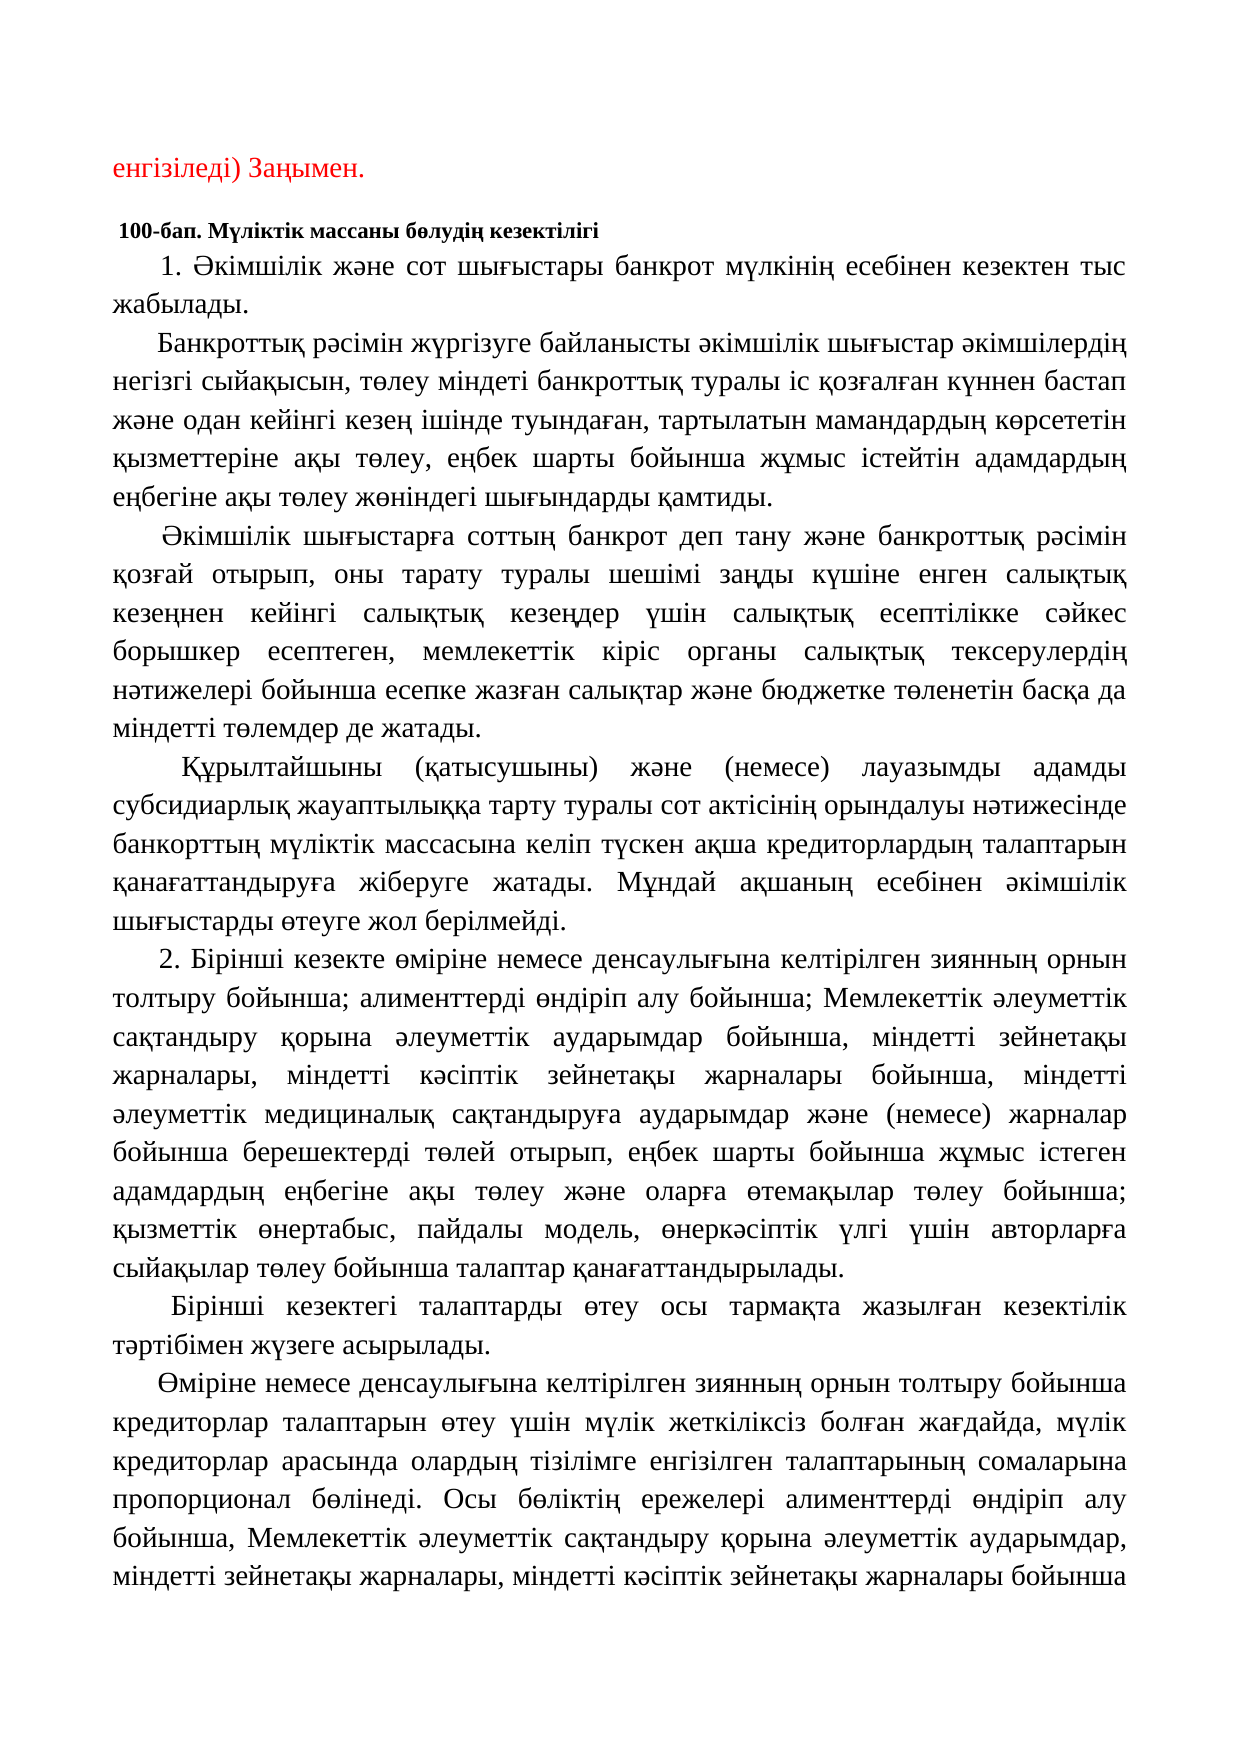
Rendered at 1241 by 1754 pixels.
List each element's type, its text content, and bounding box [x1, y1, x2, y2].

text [112, 150, 1128, 214]
text 1. Әкiмшiлiк және сот шығыстары банкрот мүлкiнің есебiнен кезектен тыс жабылады. [112, 248, 1128, 320]
text Әкімшілік шығыстарға соттың банкрот деп тану және банкроттық рәсімін қозғай отырып, оны тарату туралы шешімі заңды күшіне енген салықтық кезеңнен кейінгі салықтық кезеңдер үшін салықтық есептілікке сәйкес борышкер есептеген, мемлекеттік кіріс органы салықтық тексерулердің нәтижелері бойынша есепке жазған салықтар және бюджетке төленетін басқа да міндетті төлемдер де жатады. [112, 518, 1128, 744]
text Банкроттық рәсімін жүргізуге байланысты әкiмшiлiк шығыстар әкімшілердің негізгі сыйақысын, төлеу міндеті банкроттық туралы іс қозғалған күннен бастап және одан кейінгі кезең ішінде туындаған, тартылатын мамандардың көрсететін қызметтеріне ақы төлеу, еңбек шарты бойынша жұмыс істейтін адамдардың еңбегіне ақы төлеу жөніндегі шығындарды қамтиды. [112, 325, 1128, 513]
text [112, 1366, 1128, 1592]
text Құрылтайшыны (қатысушыны) және (немесе) лауазымды адамды субсидиарлық жауаптылыққа тарту туралы сот актісінің орындалуы нәтижесінде банкорттың мүліктік массасына келіп түскен ақша кредиторлардың талаптарын қанағаттандыруға жіберуге жатады. Мұндай ақшаның есебінен әкімшілік шығыстарды өтеуге жол берілмейді. [112, 749, 1128, 937]
text 100-бап. Мүліктік массаны бөлудің кезектілігі [112, 218, 1128, 244]
text Бiрiншi кезектегі талаптарды өтеу осы тармақта жазылған кезектілік тәртiбімен жүзеге асырылады. [112, 1288, 1128, 1361]
text 2. Бiрiншi кезекте өмiріне немесе денсаулығына келтiрiлген зиянның орнын толтыру бойынша; алименттердi өндiрiп алу бойынша; Мемлекеттiк әлеуметтiк сақтандыру қорына әлеуметтiк аударымдар бойынша, мiндеттi зейнетақы жарналары, мiндеттi кәсiптiк зейнетақы жарналары бойынша, міндетті әлеуметтік медициналық сақтандыруға аударымдар және (немесе) жарналар бойынша берешектердi төлей отырып, еңбек шарты бойынша жұмыс iстеген адамдардың еңбегіне ақы төлеу және оларға өтемақылар төлеу бойынша; қызметтік өнертабыс, пайдалы модель, өнеркәсіптік үлгі үшін авторларға сыйақылар төлеу бойынша талаптар қанағаттандырылады. [112, 942, 1128, 1283]
